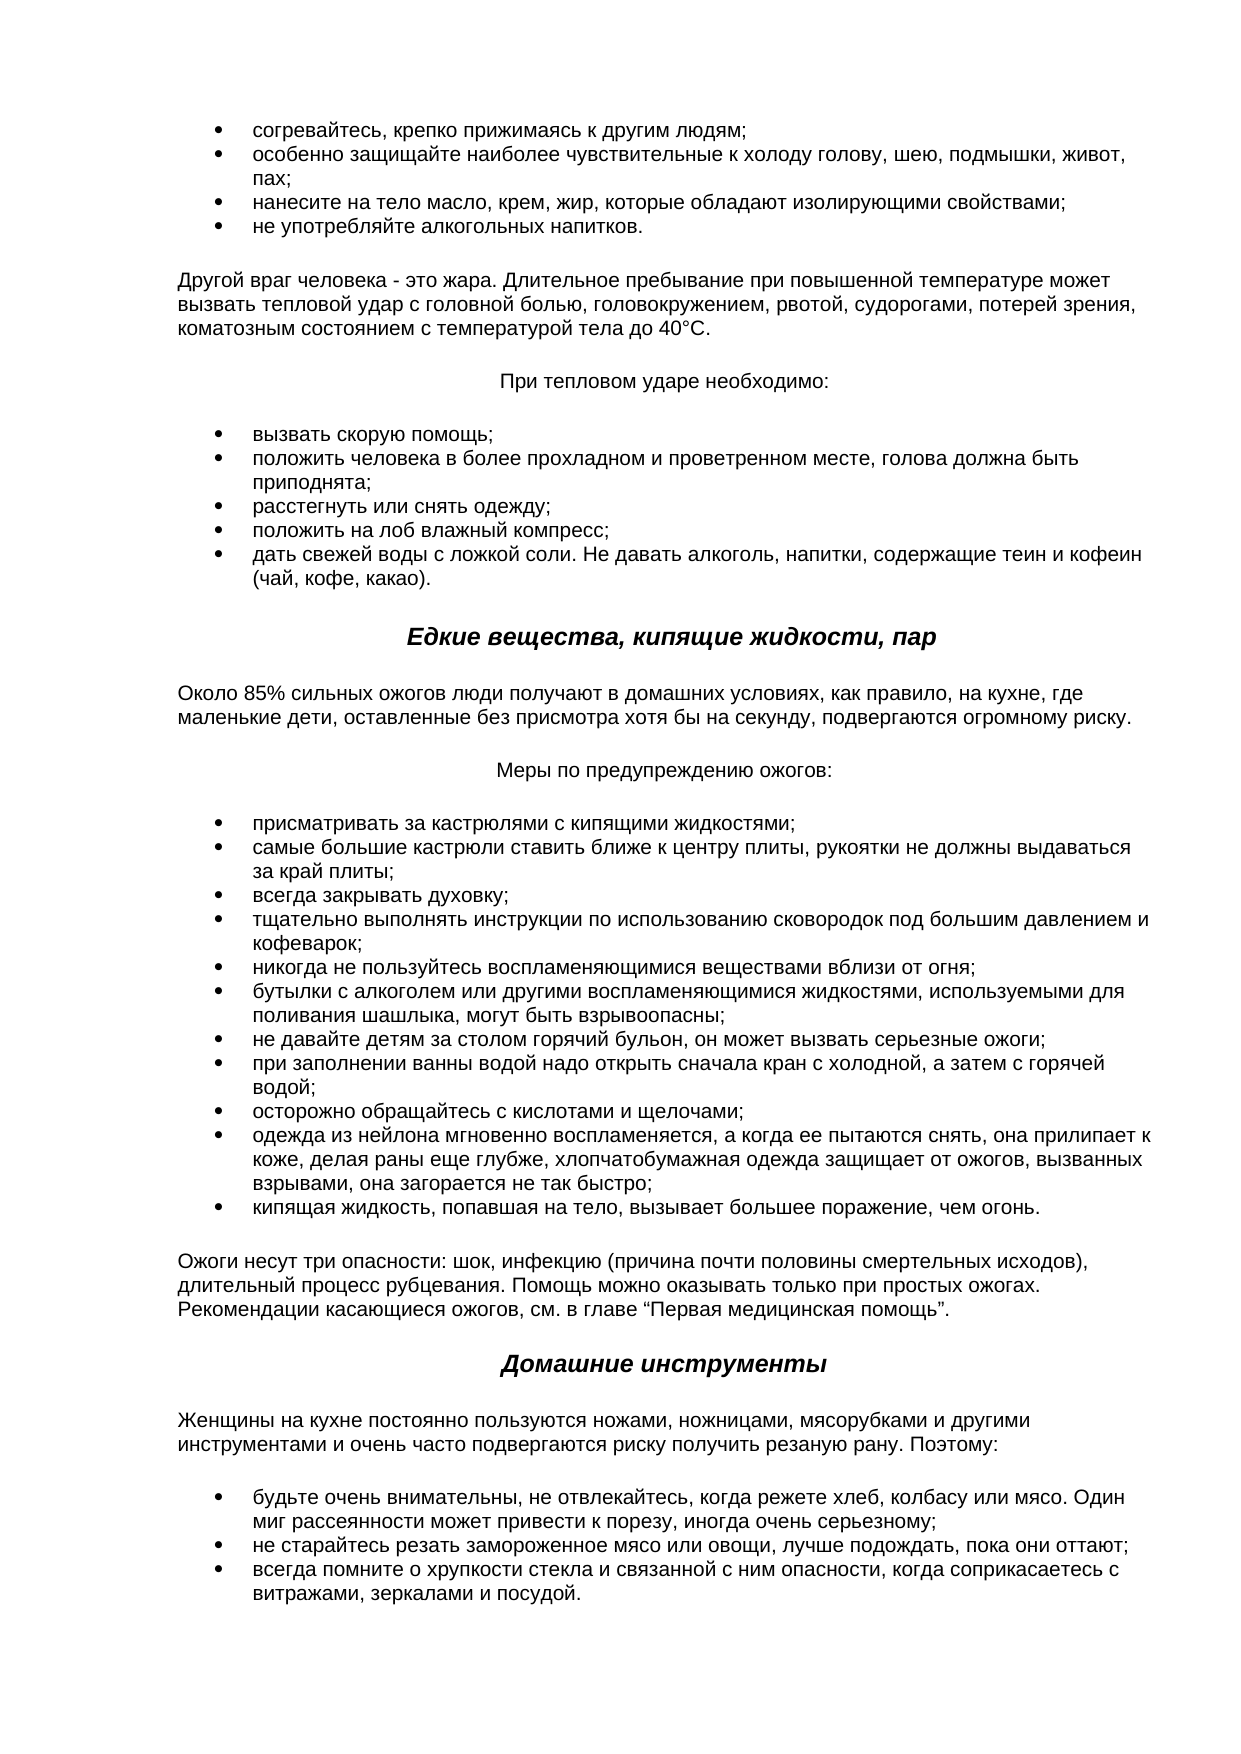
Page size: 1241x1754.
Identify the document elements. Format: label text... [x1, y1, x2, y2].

list при заполнении ванны водой надо открыть сначала кран с холодной, а затем с горячей водой; [215, 1051, 1152, 1099]
list никогда не пользуйтесь воспламеняющимися веществами вблизи от огня; [215, 955, 1152, 979]
list особенно защищайте наиболее чувствительные к холоду голову, шею, подмышки, живот, пах; [215, 142, 1152, 190]
list самые большие кастрюли ставить ближе к центру плиты, рукоятки не должны выдаваться за край плиты; [215, 835, 1152, 883]
list всегда закрывать духовку; [215, 883, 1152, 907]
list дать свежей воды с ложкой соли. Не давать алкоголь, напитки, содержащие теин и кофеин (чай, кофе, какао). [215, 542, 1152, 590]
list всегда помните о хрупкости стекла и связанной с ним опасности, когда соприкасаетесь с витражами, зеркалами и посудой. [215, 1557, 1152, 1604]
list расстегнуть или снять одежду; [215, 494, 1152, 518]
text Около 85% сильных ожогов люди получают в домашних условиях, как правило, на кухне, где маленькие дети, оставленные без присмотра хотя бы на секунду, подвергаются огромному риску. [177, 681, 1152, 728]
text Едкие вещества, кипящие жидкости, пар [177, 619, 1152, 651]
list одежда из нейлона мгновенно воспламеняется, а когда ее пытаются снять, она прилипает к коже, делая раны еще глубже, хлопчатобумажная одежда защищает от ожогов, вызванных взрывами, она загорается не так быстро; [215, 1123, 1152, 1195]
text Домашние инструменты [177, 1349, 1152, 1378]
text Меры по предупреждению ожогов: [177, 758, 1152, 782]
list осторожно обращайтесь с кислотами и щелочами; [215, 1099, 1152, 1123]
list нанесите на тело масло, крем, жир, которые обладают изолирующими свойствами; [215, 190, 1152, 214]
list бутылки с алкоголем или другими воспламеняющимися жидкостями, используемыми для поливания шашлыка, могут быть взрывоопасны; [215, 979, 1152, 1027]
list не старайтесь резать замороженное мясо или овощи, лучше подождать, пока они оттают; [215, 1532, 1152, 1557]
list присматривать за кастрюлями с кипящими жидкостями; [215, 811, 1152, 835]
list положить человека в более прохладном и проветренном месте, голова должна быть приподнята; [215, 446, 1152, 494]
list не употребляйте алкогольных напитков. [215, 214, 1152, 238]
text Женщины на кухне постоянно пользуются ножами, ножницами, мясорубками и другими инструментами и очень часто подвергаются риску получить резаную рану. Поэтому: [177, 1407, 1152, 1455]
list будьте очень внимательны, не отвлекайтесь, когда режете хлеб, колбасу или мясо. Один миг рассеянности может привести к порезу, иногда очень серьезному; [215, 1484, 1152, 1532]
list тщательно выполнять инструкции по использованию сковородок под большим давлением и кофеварок; [215, 907, 1152, 955]
list кипящая жидкость, попавшая на тело, вызывает большее поражение, чем огонь. [215, 1195, 1152, 1219]
text При тепловом ударе необходимо: [177, 368, 1152, 392]
list вызвать скорую помощь; [215, 422, 1152, 446]
list не давайте детям за столом горячий бульон, он может вызвать серьезные ожоги; [215, 1027, 1152, 1051]
text Другой враг человека - это жара. Длительное пребывание при повышенной температуре может вызвать тепловой удар с головной болью, головокружением, рвотой, судорогами, потерей зрения, коматозным состоянием с температурой тела до 40°С. [177, 267, 1152, 339]
list положить на лоб влажный компресс; [215, 518, 1152, 542]
text Ожоги несут три опасности: шок, инфекцию (причина почти половины смертельных исходов), длительный процесс рубцевания. Помощь можно оказывать только при простых ожогах. Рекомендации касающиеся ожогов, см. в главе “Первая медицинская помощь”. [177, 1248, 1152, 1320]
list согревайтесь, крепко прижимаясь к другим людям; [215, 118, 1152, 142]
